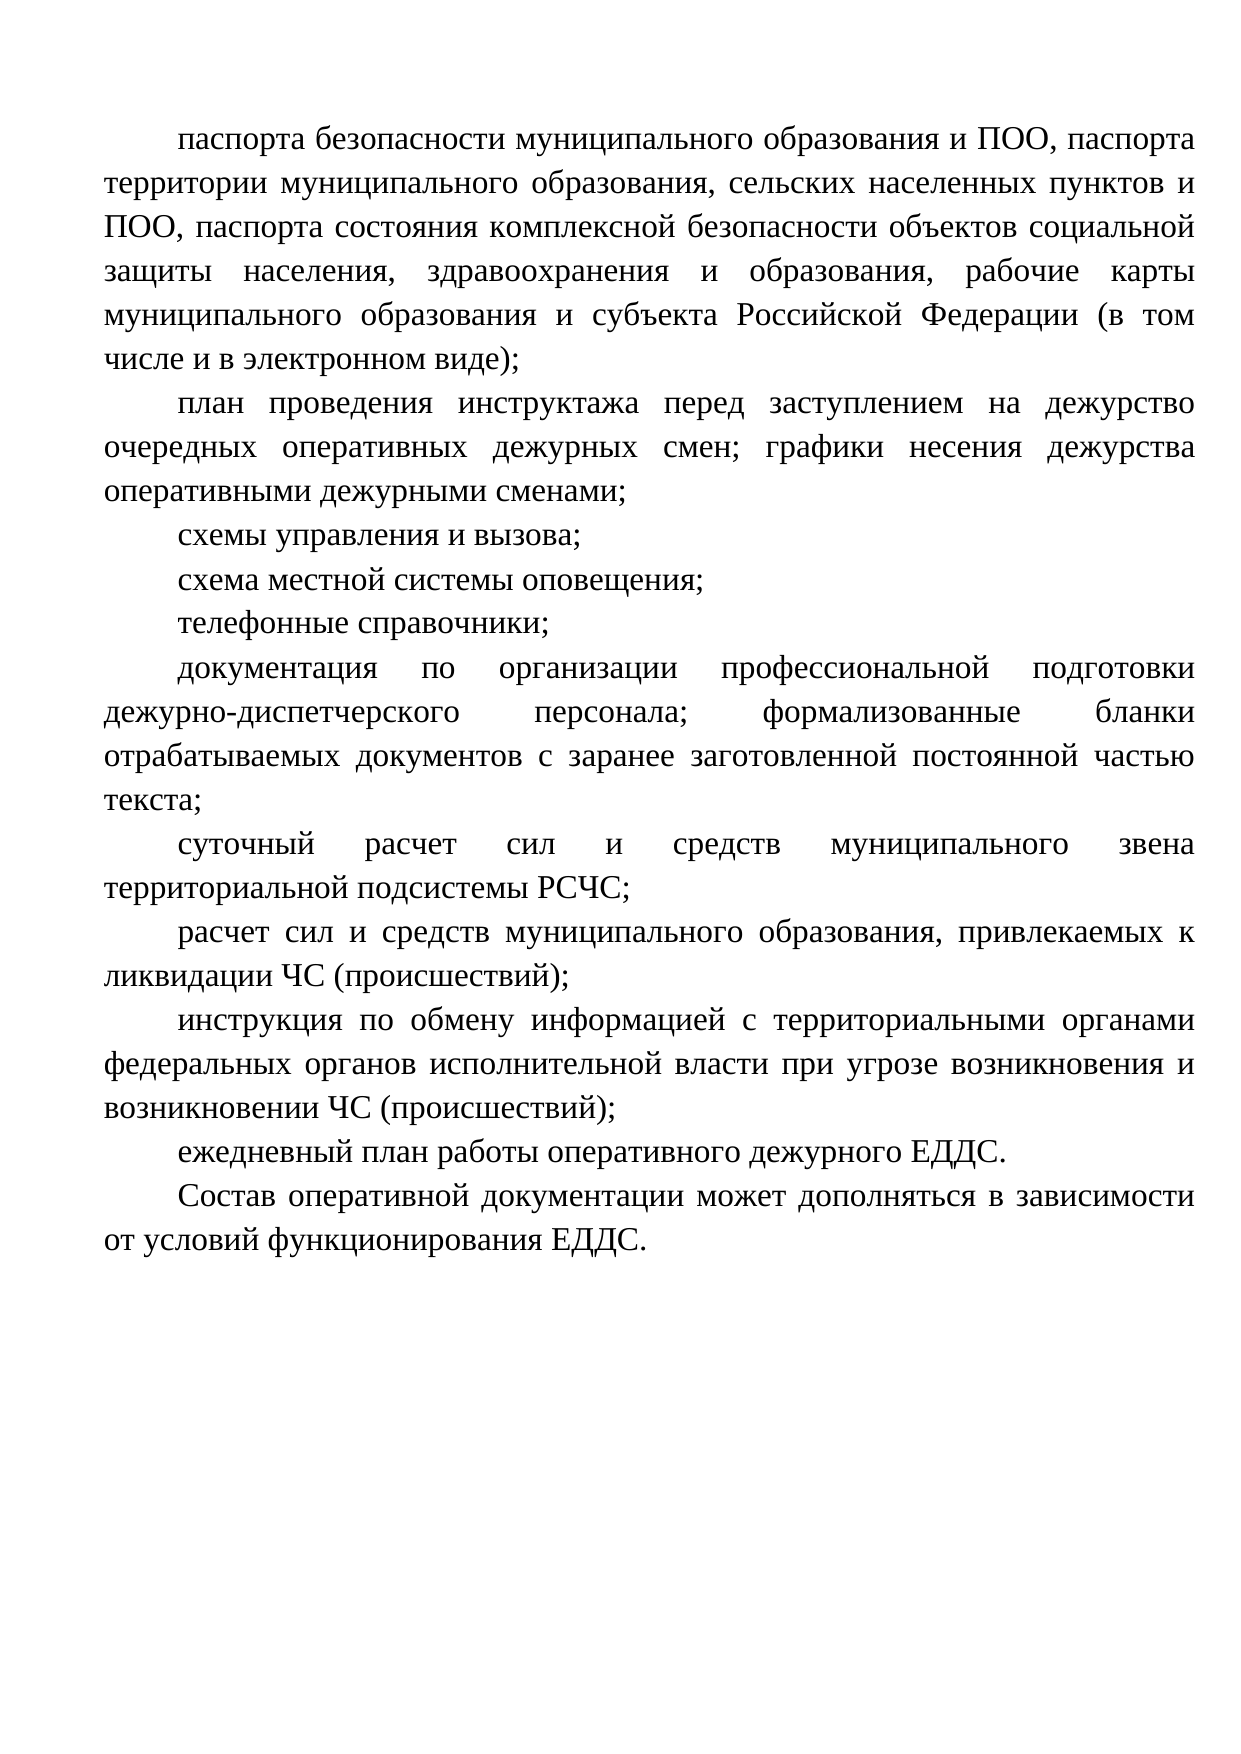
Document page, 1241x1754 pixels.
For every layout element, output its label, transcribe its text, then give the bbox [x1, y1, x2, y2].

text телефонные справочники; [103, 603, 1196, 641]
text схемы управления и вызова; [103, 515, 1196, 553]
text схема местной системы оповещения; [103, 559, 1196, 597]
text план проведения инструктажа перед заступлением на дежурство очередных оперативных дежурных смен; графики несения дежурства оперативными дежурными сменами; [103, 382, 1196, 509]
text ежедневный план работы оперативного дежурного ЕДДС. [103, 1132, 1196, 1170]
text расчет сил и средств муниципального образования, привлекаемых к ликвидации ЧС (происшествий); [103, 911, 1196, 994]
text паспорта безопасности муниципального образования и ПОО, паспорта территории муниципального образования, сельских населенных пунктов и ПОО, паспорта состояния комплексной безопасности объектов социальной защиты населения, здравоохранения и образования, рабочие карты муниципального образования и субъекта Российской Федерации (в том числе и в электронном виде); [103, 118, 1196, 377]
text документация по организации профессиональной подготовки дежурно-диспетчерского персонала; формализованные бланки отрабатываемых документов с заранее заготовленной постоянной частью текста; [103, 647, 1196, 817]
text Состав оперативной документации может дополняться в зависимости от условий функционирования ЕДДС. [103, 1176, 1196, 1258]
text инструкция по обмену информацией с территориальными органами федеральных органов исполнительной власти при угрозе возникновения и возникновении ЧС (происшествий); [103, 999, 1196, 1126]
text суточный расчет сил и средств муниципального звена территориальной подсистемы РСЧС; [103, 823, 1196, 906]
